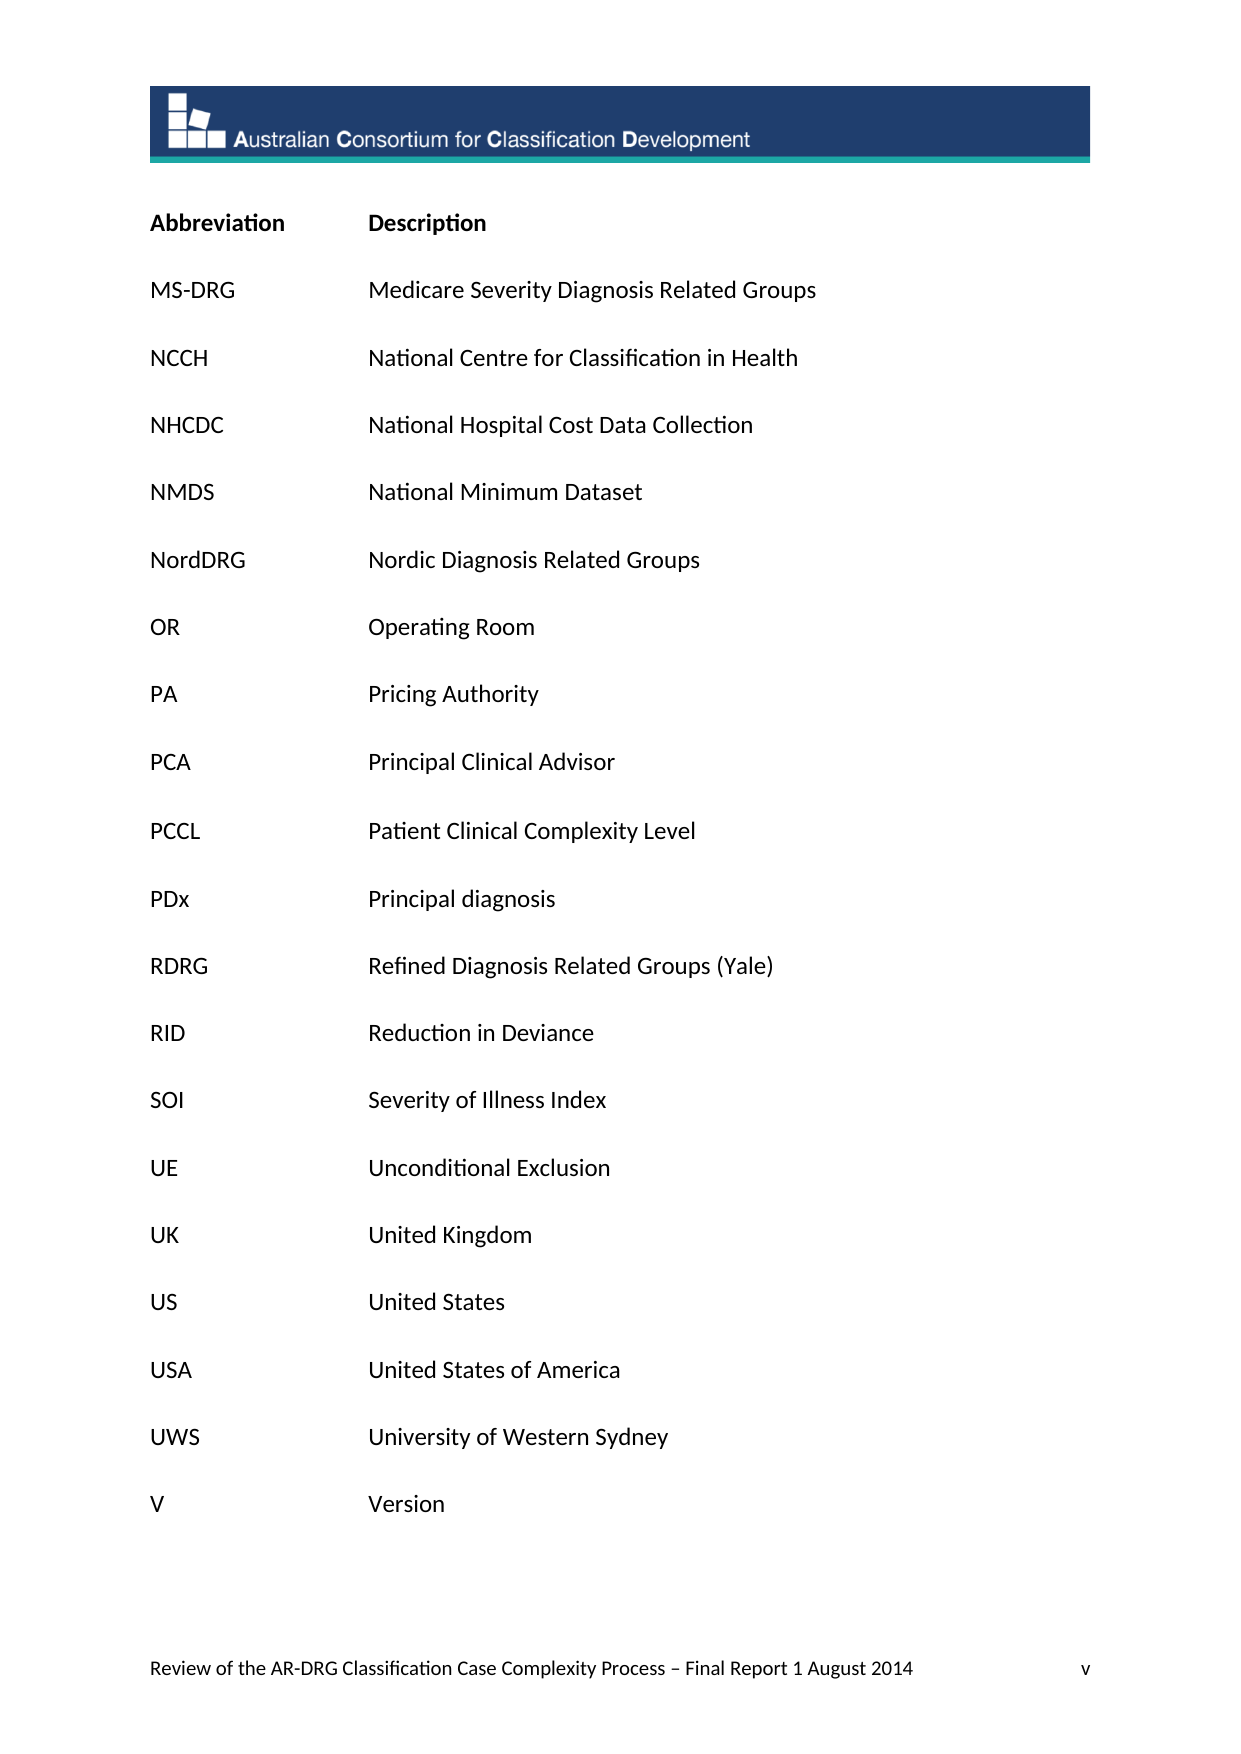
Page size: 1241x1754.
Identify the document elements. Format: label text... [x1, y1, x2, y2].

table_cell Refined Diagnosis Related Groups (Yale) [357, 938, 1095, 1005]
table_cell V [139, 1476, 357, 1543]
table_cell PA [139, 666, 357, 733]
table_cell MS-DRG [139, 262, 357, 329]
table_cell UWS [139, 1409, 357, 1476]
table_cell RDRG [139, 938, 357, 1005]
table_cell Operating Room [357, 599, 1095, 666]
table_cell Severity of Illness Index [357, 1072, 1095, 1139]
table_cell NordDRG [139, 531, 357, 599]
table_cell US [139, 1274, 357, 1341]
table_cell RID [139, 1005, 357, 1072]
table_header Abbreviation [139, 195, 357, 262]
table_cell National Minimum Dataset [357, 464, 1095, 531]
table_cell Nordic Diagnosis Related Groups [357, 531, 1095, 599]
table_cell United States of America [357, 1341, 1095, 1409]
picture [150, 86, 1091, 163]
table_cell Principal diagnosis [357, 870, 1095, 938]
table_cell PCA [139, 733, 357, 803]
table_cell OR [139, 599, 357, 666]
table_header Description [357, 195, 1095, 262]
table_cell University of Western Sydney [357, 1409, 1095, 1476]
table_cell National Centre for Classification in Health [357, 330, 1095, 397]
table_cell Patient Clinical Complexity Level [357, 803, 1095, 870]
table_cell Reduction in Deviance [357, 1005, 1095, 1072]
table_cell Pricing Authority [357, 666, 1095, 733]
table_cell UK [139, 1207, 357, 1274]
table_cell NHCDC [139, 397, 357, 464]
table_cell United Kingdom [357, 1207, 1095, 1274]
table_cell USA [139, 1341, 357, 1409]
table_cell NMDS [139, 464, 357, 531]
table_cell UE [139, 1140, 357, 1207]
table_cell PDx [139, 870, 357, 938]
table_cell United States [357, 1274, 1095, 1341]
table_cell NCCH [139, 330, 357, 397]
table_cell Principal Clinical Advisor [357, 733, 1095, 803]
table_cell Medicare Severity Diagnosis Related Groups [357, 262, 1095, 329]
table_cell National Hospital Cost Data Collection [357, 397, 1095, 464]
table_cell Unconditional Exclusion [357, 1140, 1095, 1207]
table_cell PCCL [139, 803, 357, 870]
table_cell SOI [139, 1072, 357, 1139]
table_cell Version [357, 1476, 1095, 1543]
